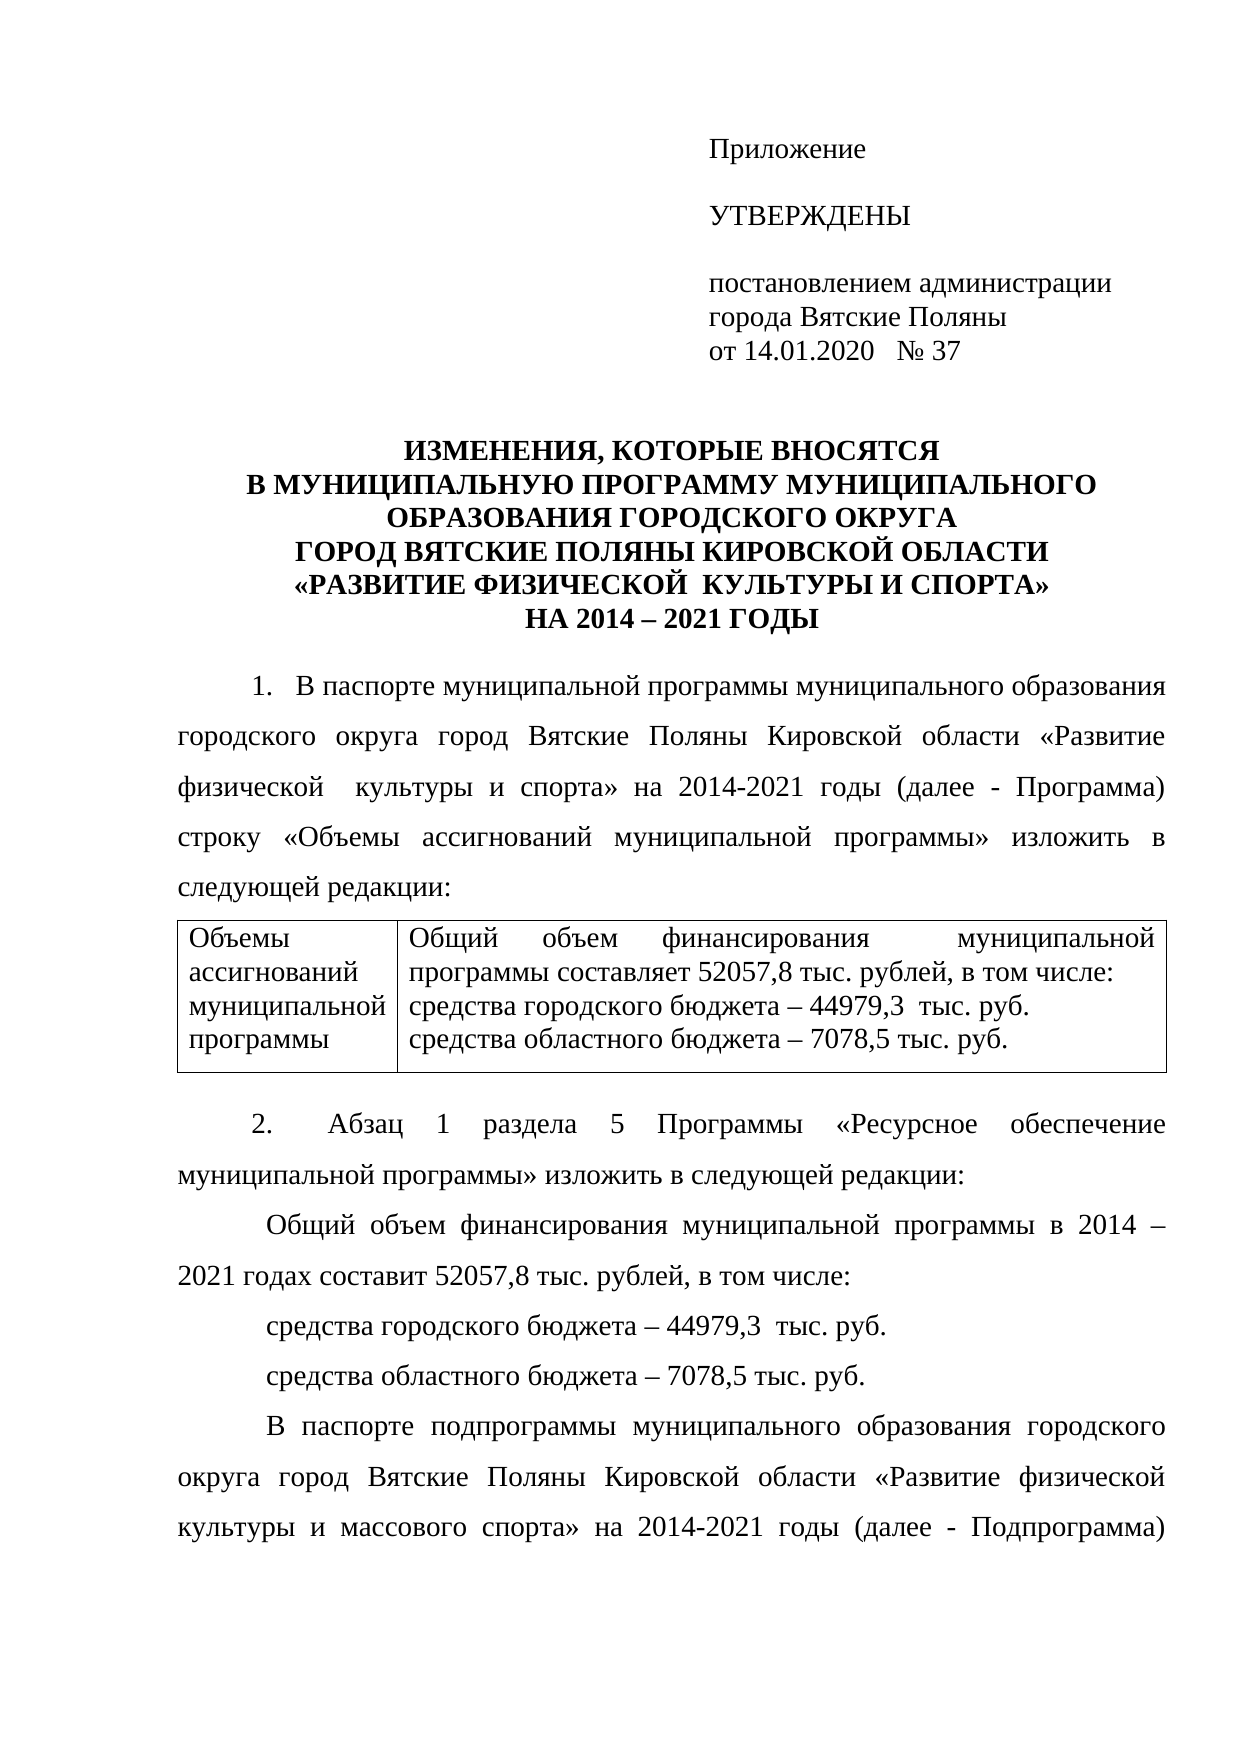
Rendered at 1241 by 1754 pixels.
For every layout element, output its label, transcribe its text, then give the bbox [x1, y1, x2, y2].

text Приложение [635, 131, 1166, 165]
table_header Объемы ассигнований муниципальной программы [178, 921, 397, 1072]
text ГОРОД ВЯТСКИЕ ПОЛЯНЫ КИРОВСКОЙ ОБЛАСТИ [177, 534, 1166, 567]
text В МУНИЦИПАЛЬНУЮ ПРОГРАММУ МУНИЦИПАЛЬНОГО ОБРАЗОВАНИЯ ГОРОДСКОГО ОКРУГА [177, 467, 1166, 534]
text постановлением администрации города Вятские Поляны [709, 266, 1166, 333]
list Абзац 1 раздела 5 Программы «Ресурсное обеспечение муниципальной программы» изложить в следующей редакции: [177, 1107, 1166, 1191]
text ИЗМЕНЕНИЯ, КОТОРЫЕ ВНОСЯТСЯ [177, 433, 1166, 467]
text УТВЕРЖДЕНЫ [635, 198, 1166, 232]
list В паспорте муниципальной программы муниципального образования городского округа город Вятские Поляны Кировской области «Развитие физической культуры и спорта» на 2014-2021 годы (далее - Программа) строку «Объемы ассигнований муниципальной программы» изложить в следующей редакции: [177, 668, 1166, 903]
text «РАЗВИТИЕ ФИЗИЧЕСКОЙ КУЛЬТУРЫ И СПОРТА» [177, 567, 1166, 601]
text Общий объем финансирования муниципальной программы в 2014 – 2021 годах составит 52057,8 тыс. рублей, в том числе: [177, 1207, 1166, 1291]
text средства областного бюджета – 7078,5 тыс. руб. [177, 1358, 1166, 1392]
text НА 2014 – 2021 ГОДЫ [177, 601, 1166, 634]
text от 14.01.2020 № 37 [635, 333, 1166, 366]
table_header Общий объем финансирования муниципальной программы составляет 52057,8 тыс. рублей, в том числе: средства городского бюджета – 44979,3 тыс. руб. средства областного бюджета – 7078,5 тыс. руб. [398, 921, 1166, 1072]
text средства городского бюджета – 44979,3 тыс. руб. [177, 1308, 1166, 1341]
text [177, 1408, 1166, 1543]
